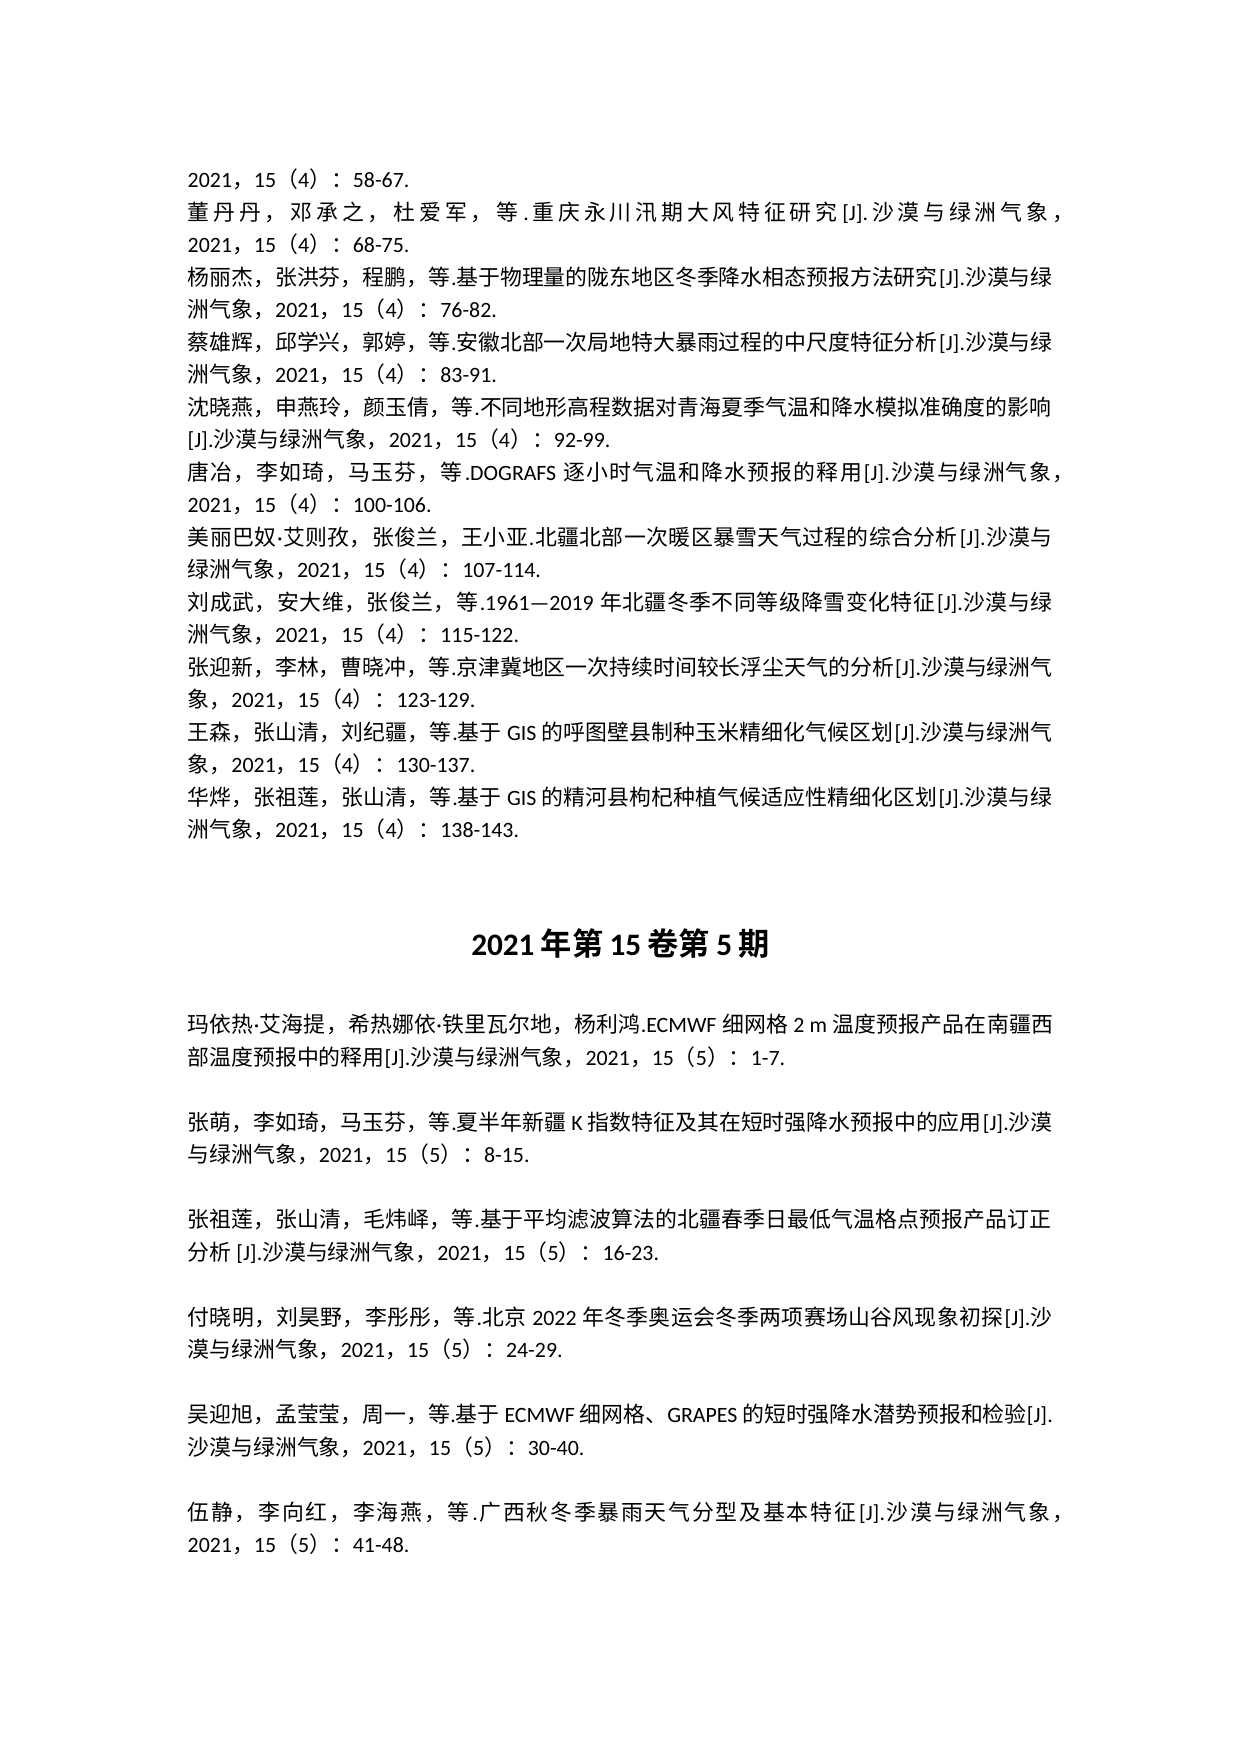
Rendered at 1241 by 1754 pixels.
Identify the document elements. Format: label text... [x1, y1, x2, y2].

text 沈晓燕，申燕玲，颜玉倩，等.不同地形高程数据对青海夏季气温和降水模拟准确度的影响[J].沙漠与绿洲气象，2021，15（4）：92-99. [187, 389, 1053, 454]
text 刘成武，安大维，张俊兰，等.1961—2019 年北疆冬季不同等级降雪变化特征[J].沙漠与绿洲气象，2021，15（4）：115-122. [187, 584, 1053, 649]
text 2021年第15卷第5期 [187, 909, 1053, 974]
text 王森，张山清，刘纪疆，等.基于 GIS 的呼图壁县制种玉米精细化气候区划[J].沙漠与绿洲气象，2021，15（4）：130-137. [187, 714, 1053, 779]
text 张迎新，李林，曹晓冲，等.京津冀地区一次持续时间较长浮尘天气的分析[J].沙漠与绿洲气象，2021，15（4）：123-129. [187, 649, 1053, 714]
text 蔡雄辉，邱学兴，郭婷，等.安徽北部一次局地特大暴雨过程的中尺度特征分析[J].沙漠与绿洲气象，2021，15（4）：83-91. [187, 324, 1053, 389]
text 吴迎旭，孟莹莹，周一，等.基于 ECMWF 细网格、GRAPES 的短时强降水潜势预报和检验[J].沙漠与绿洲气象，2021，15（5）：30-40. [187, 1397, 1053, 1462]
text 杨丽杰，张洪芬，程鹏，等.基于物理量的陇东地区冬季降水相态预报方法研究[J].沙漠与绿洲气象，2021，15（4）：76-82. [187, 259, 1053, 324]
text 董丹丹，邓承之，杜爱军，等.重庆永川汛期大风特征研究[J].沙漠与绿洲气象，2021，15（4）：68-75. [187, 194, 1053, 259]
text 张萌，李如琦，马玉芬，等.夏半年新疆 K 指数特征及其在短时强降水预报中的应用[J].沙漠与绿洲气象，2021，15（5）：8-15. [187, 1104, 1053, 1169]
text 美丽巴奴·艾则孜，张俊兰，王小亚.北疆北部一次暖区暴雪天气过程的综合分析[J].沙漠与绿洲气象，2021，15（4）：107-114. [187, 519, 1053, 584]
text 伍静，李向红，李海燕，等.广西秋冬季暴雨天气分型及基本特征[J].沙漠与绿洲气象，2021，15（5）：41-48. [187, 1494, 1053, 1559]
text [187, 162, 1053, 194]
text 张祖莲，张山清，毛炜峄，等.基于平均滤波算法的北疆春季日最低气温格点预报产品订正分析 [J].沙漠与绿洲气象，2021，15（5）：16-23. [187, 1202, 1053, 1267]
text 玛依热·艾海提，希热娜依·铁里瓦尔地，杨利鸿.ECMWF 细网格 2 m 温度预报产品在南疆西部温度预报中的释用[J].沙漠与绿洲气象，2021，15（5）：1-7. [187, 1007, 1053, 1072]
text 唐冶，李如琦，马玉芬，等.DOGRAFS 逐小时气温和降水预报的释用[J].沙漠与绿洲气象，2021，15（4）：100-106. [187, 454, 1053, 519]
text 付晓明，刘昊野，李彤彤，等.北京 2022 年冬季奥运会冬季两项赛场山谷风现象初探[J].沙漠与绿洲气象，2021，15（5）：24-29. [187, 1299, 1053, 1364]
text 华烨，张祖莲，张山清，等.基于 GIS 的精河县枸杞种植气候适应性精细化区划[J].沙漠与绿洲气象，2021，15（4）：138-143. [187, 779, 1053, 844]
